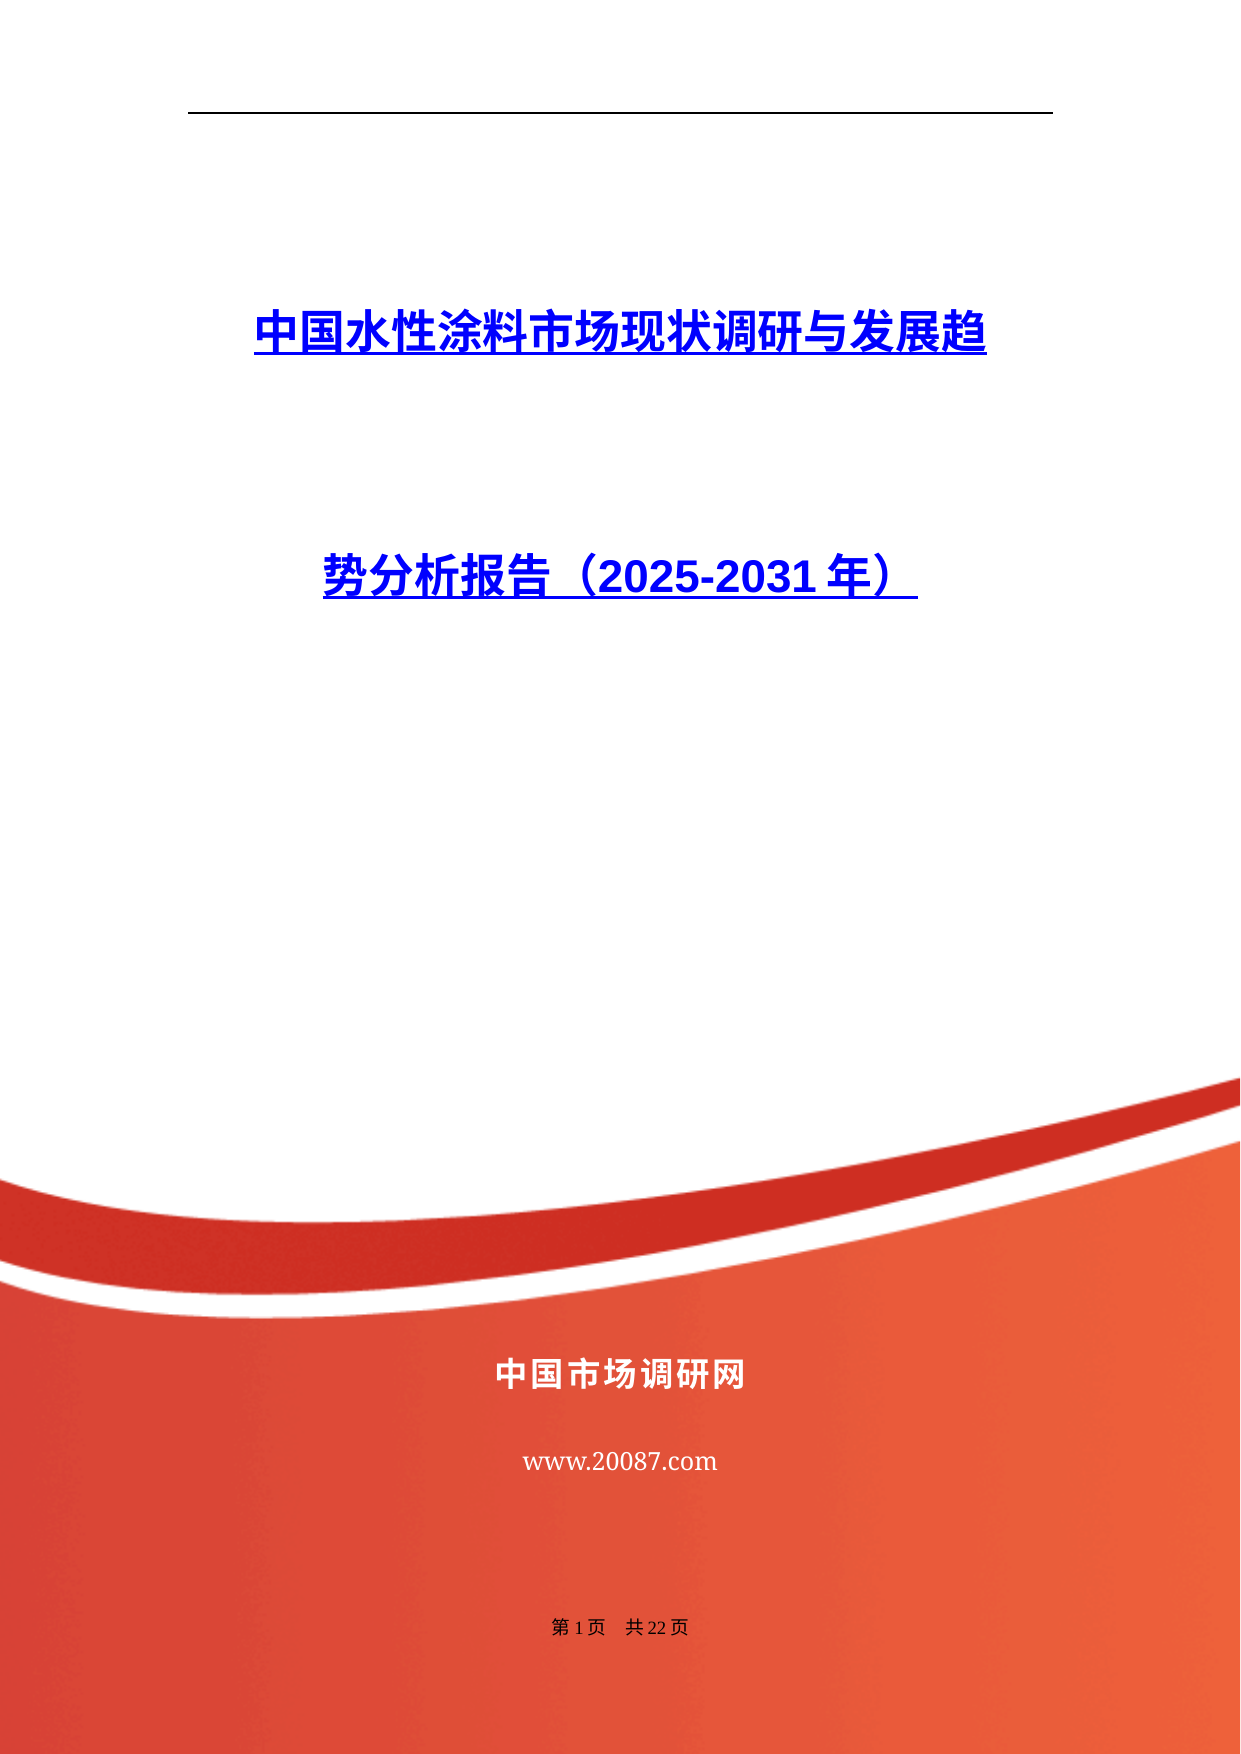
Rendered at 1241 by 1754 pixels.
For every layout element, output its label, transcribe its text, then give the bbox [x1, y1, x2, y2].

text www.20087.com [187, 1428, 1053, 1493]
table_header 中国水性涂料市场现状调研与发展趋势分析报告（2025-2031年） [188, 207, 1053, 773]
subtitle 中国市场调研网 [187, 1339, 1053, 1404]
picture [0, 1006, 1241, 1754]
